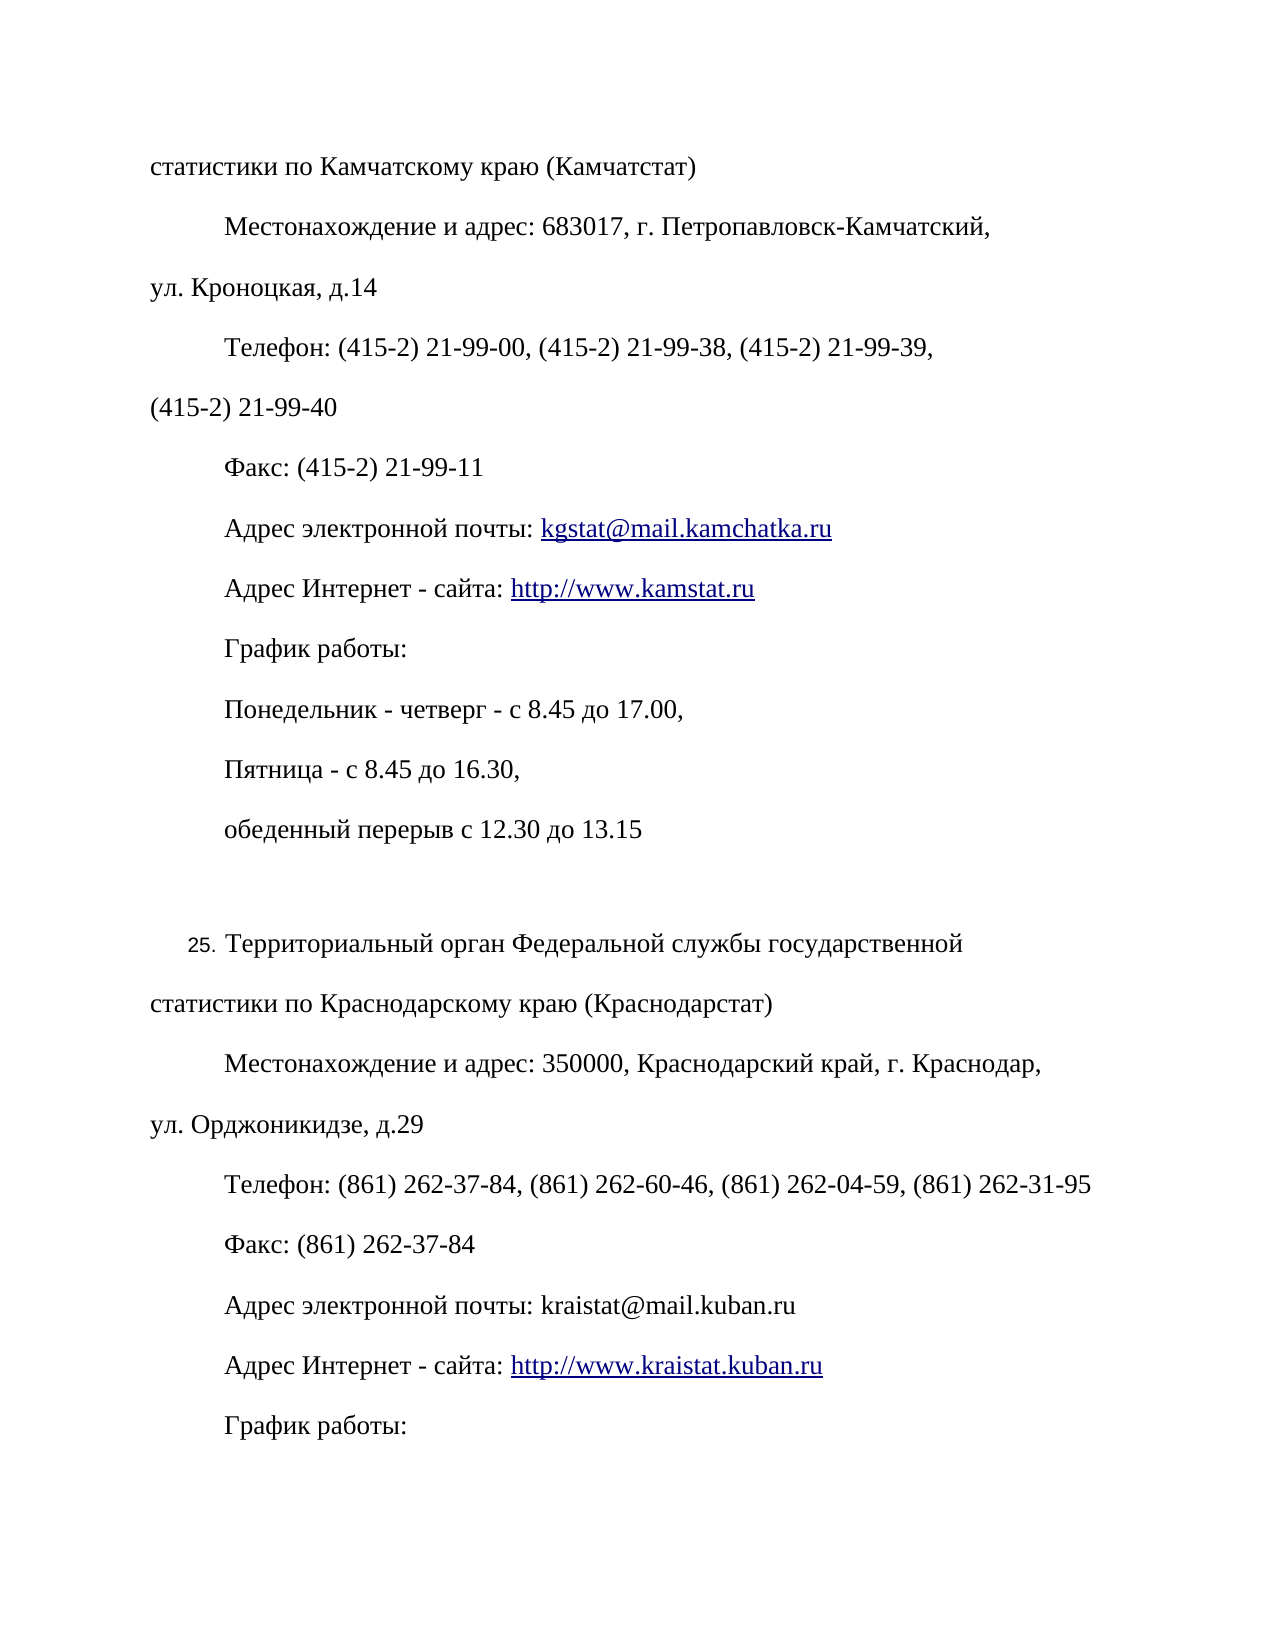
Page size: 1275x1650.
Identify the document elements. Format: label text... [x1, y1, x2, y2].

text ул. Кроноцкая, д.14 [150, 271, 1125, 302]
text Адрес Интернет - сайта: http://www.kraistat.kuban.ru [150, 1349, 1125, 1380]
text Адрес электронной почты: kgstat@mail.kamchatka.ru [150, 512, 1125, 543]
text статистики по Камчатскому краю (Камчатстат) [150, 150, 1125, 181]
text График работы: [150, 1409, 1125, 1441]
text Понедельник - четверг - с 8.45 до 17.00, [150, 693, 1125, 724]
text Факс: (861) 262-37-84 [150, 1228, 1125, 1259]
text обеденный перерыв с 12.30 до 13.15 [150, 813, 1125, 844]
text Адрес Интернет - сайта: http://www.kamstat.ru [150, 572, 1125, 603]
text Телефон: (415-2) 21-99-00, (415-2) 21-99-38, (415-2) 21-99-39, [150, 331, 1125, 362]
text ул. Орджоникидзе, д.29 [150, 1108, 1125, 1139]
text (415-2) 21-99-40 [150, 391, 1125, 422]
text Адрес электронной почты: kraistat@mail.kuban.ru [150, 1289, 1125, 1320]
text Местонахождение и адрес: 350000, Краснодарский край, г. Краснодар, [150, 1047, 1125, 1079]
text Телефон: (861) 262-37-84, (861) 262-60-46, (861) 262-04-59, (861) 262-31-95 [150, 1168, 1125, 1199]
text Факс: (415-2) 21-99-11 [150, 452, 1125, 483]
list Территориальный орган Федеральной службы государственной [187, 927, 1125, 958]
text статистики по Краснодарскому краю (Краснодарстат) [150, 987, 1125, 1018]
text Пятница - с 8.45 до 16.30, [150, 753, 1125, 784]
text График работы: [150, 632, 1125, 664]
text Местонахождение и адрес: 683017, г. Петропавловск-Камчатский, [150, 210, 1125, 241]
